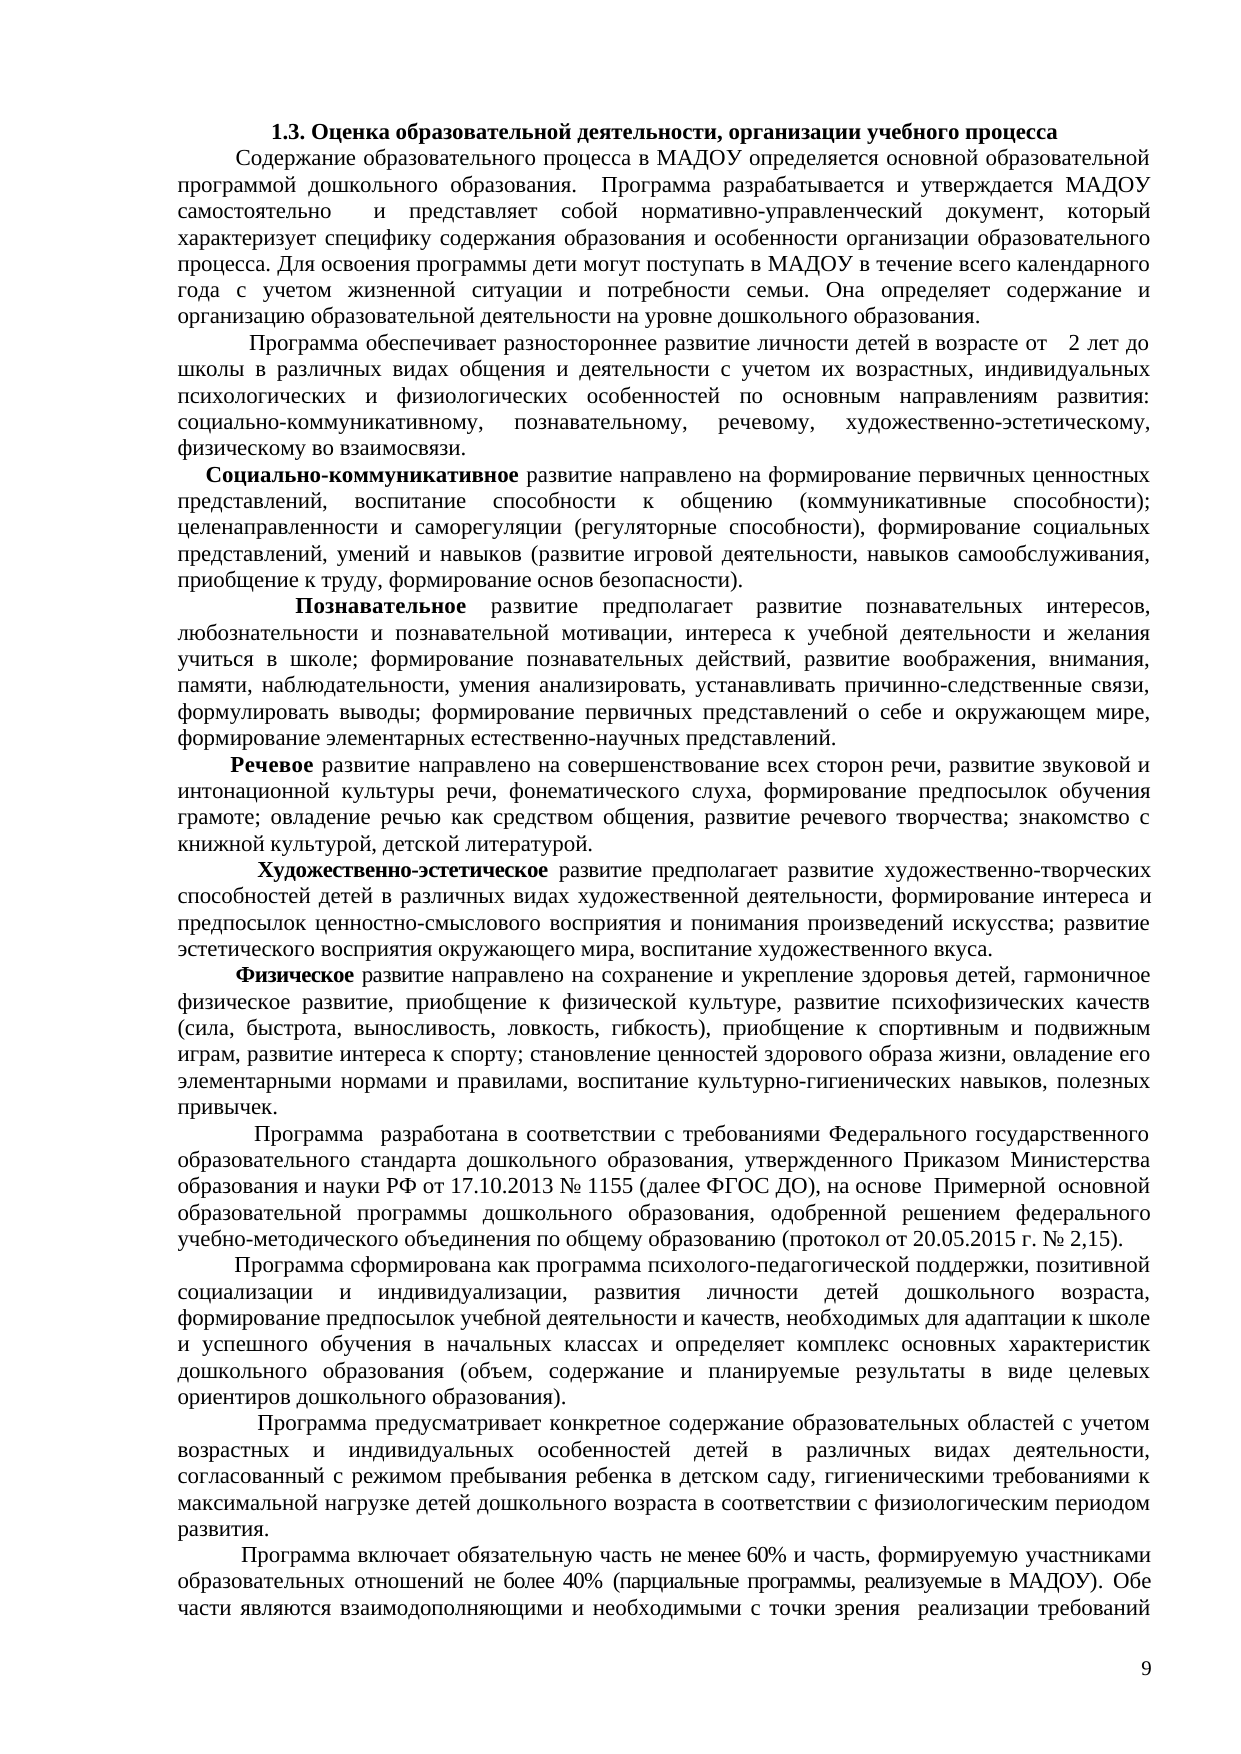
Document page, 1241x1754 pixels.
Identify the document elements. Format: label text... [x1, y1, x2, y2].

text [177, 1541, 1152, 1620]
text Программа сформирована как программа психолого-педагогической поддержки, позитивной социализации и индивидуализации, развития личности детей дошкольного возраста, формирование предпосылок учебной деятельности и качеств, необходимых для адаптации к школе и успешного обучения в начальных классах и определяет комплекс основных характеристик дошкольного образования (объем, содержание и планируемые результаты в виде целевых ориентиров дошкольного образования). [177, 1251, 1152, 1409]
text Художественно-эстетическое развитие предполагает развитие художественно-творческих способностей детей в различных видах художественной деятельности, формирование интереса и предпосылок ценностно-смыслового восприятия и понимания произведений искусства; развитие эстетического восприятия окружающего мира, воспитание художественного вкуса. [177, 856, 1152, 961]
text Познавательное развитие предполагает развитие познавательных интересов, любознательности и познавательной мотивации, интереса к учебной деятельности и желания учиться в школе; формирование познавательных действий, развитие воображения, внимания, памяти, наблюдательности, умения анализировать, устанавливать причинно-следственные связи, формулировать выводы; формирование первичных представлений о себе и окружающем мире, формирование элементарных естественно-научных представлений. [177, 592, 1152, 751]
text 1.3. Оценка образовательной деятельности, организации учебного процесса [177, 118, 1152, 144]
text Содержание образовательного процесса в МАДОУ определяется основной образовательной программой дошкольного образования. Программа разрабатывается и утверждается МАДОУ самостоятельно и представляет собой нормативно-управленческий документ, который характеризует специфику содержания образования и особенности организации образовательного процесса. Для освоения программы дети могут поступать в МАДОУ в течение всего календарного года с учетом жизненной ситуации и потребности семьи. Она определяет содержание и организацию образовательной деятельности на уровне дошкольного образования. [177, 144, 1152, 329]
text Социально-коммуникативное развитие направлено на формирование первичных ценностных представлений, воспитание способности к общению (коммуникативные способности); целенаправленности и саморегуляции (регуляторные способности), формирование социальных представлений, умений и навыков (развитие игровой деятельности, навыков самообслуживания, приобщение к труду, формирование основ безопасности). [177, 461, 1152, 592]
text Речевое развитие направлено на совершенствование всех сторон речи, развитие звуковой и интонационной культуры речи, фонематического слуха, формирование предпосылок обучения грамоте; овладение речью как средством общения, развитие речевого творчества; знакомство с книжной культурой, детской литературой. [177, 751, 1152, 856]
text Физическое развитие направлено на сохранение и укрепление здоровья детей, гармоничное физическое развитие, приобщение к физической культуре, развитие психофизических качеств (сила, быстрота, выносливость, ловкость, гибкость), приобщение к спортивным и подвижным играм, развитие интереса к спорту; становление ценностей здорового образа жизни, овладение его элементарными нормами и правилами, воспитание культурно-гигиенических навыков, полезных привычек. [177, 961, 1152, 1119]
text Программа предусматривает конкретное содержание образовательных областей с учетом возрастных и индивидуальных особенностей детей в различных видах деятельности, согласованный с режимом пребывания ребенка в детском саду, гигиеническими требованиями к максимальной нагрузке детей дошкольного возраста в соответствии с физиологическим периодом развития. [177, 1409, 1152, 1541]
text Программа обеспечивает разностороннее развитие личности детей в возрасте от 2 лет до школы в различных видах общения и деятельности с учетом их возрастных, индивидуальных психологических и физиологических особенностей по основным направлениям развития: социально-коммуникативному, познавательному, речевому, художественно-эстетическому, физическому во взаимосвязи. [177, 329, 1152, 461]
text Программа разработана в соответствии с требованиями Федерального государственного образовательного стандарта дошкольного образования, утвержденного Приказом Министерства образования и науки РФ от 17.10.2013 № 1155 (далее ФГОС ДО), на основе Примерной основной образовательной программы дошкольного образования, одобренной решением федерального учебно-методического объединения по общему образованию (протокол от 20.05.2015 г. № 2,15). [177, 1119, 1152, 1251]
